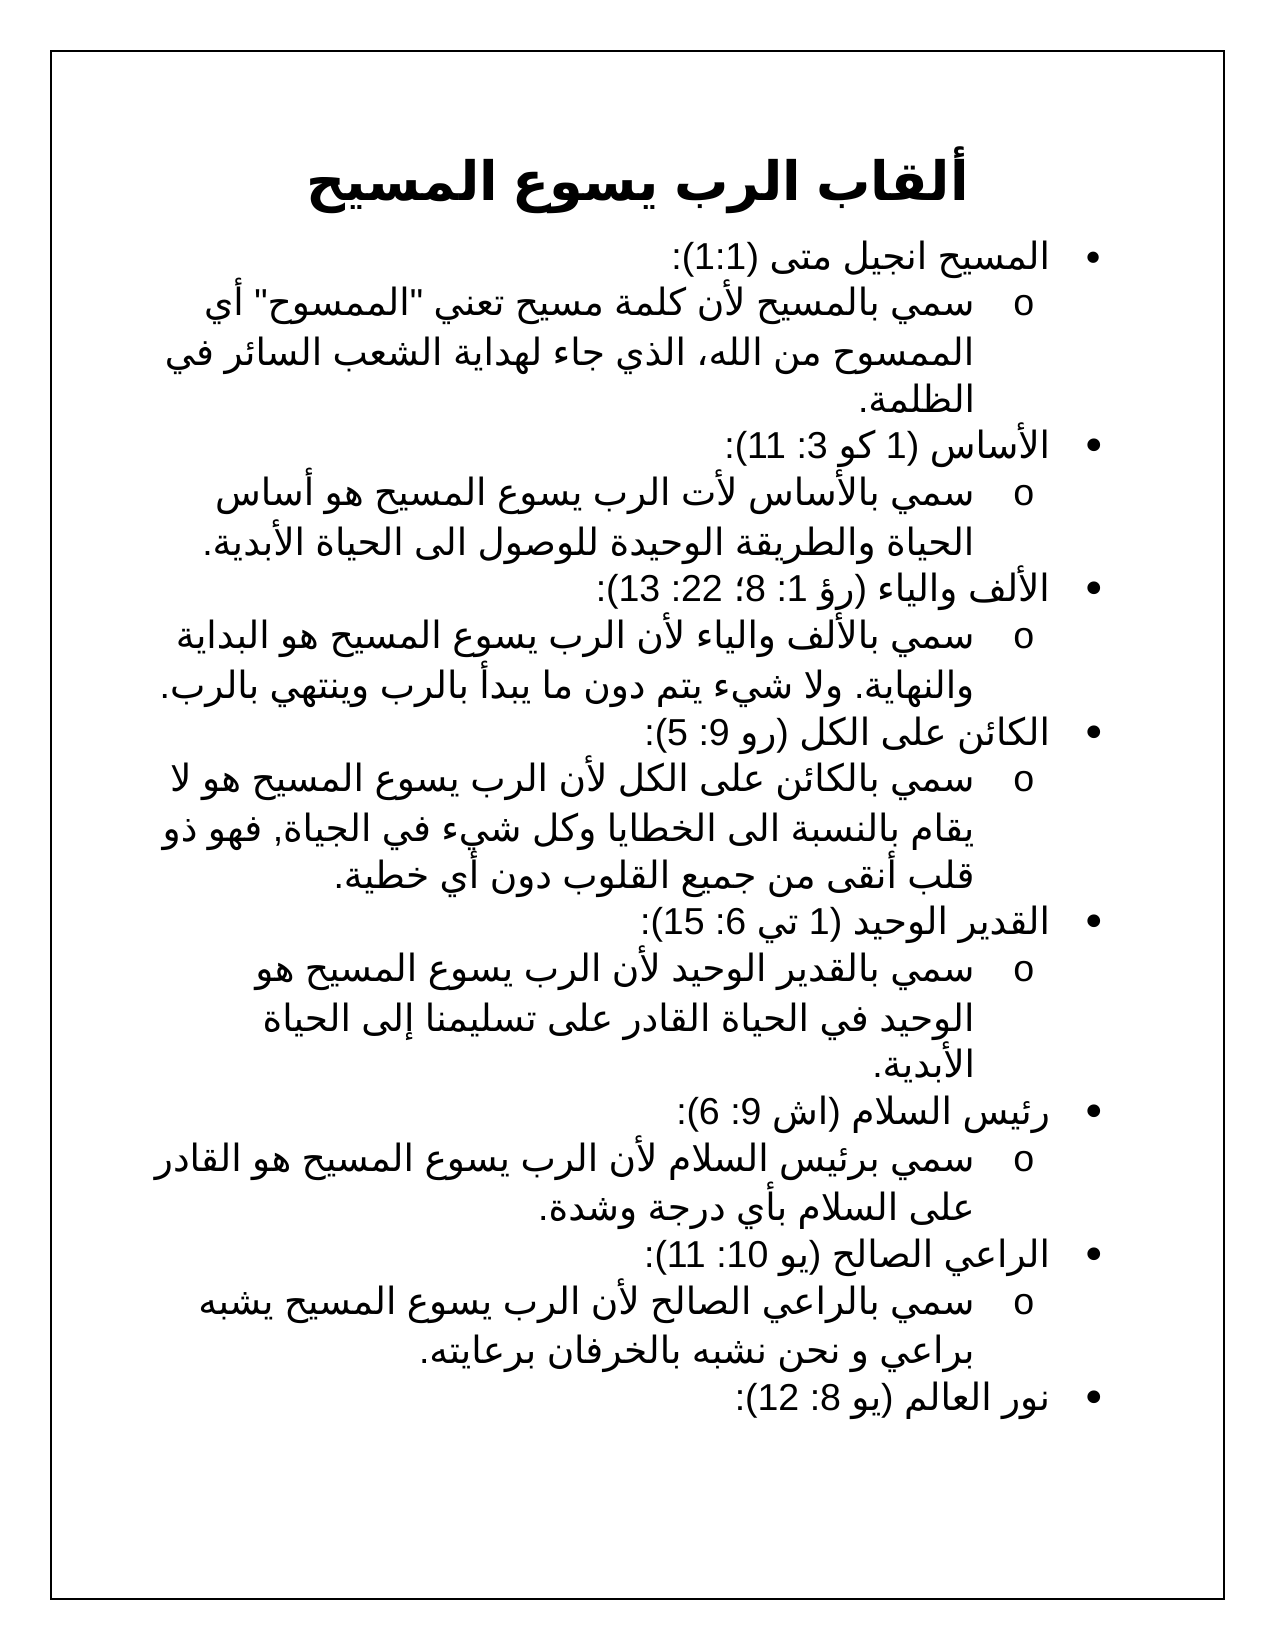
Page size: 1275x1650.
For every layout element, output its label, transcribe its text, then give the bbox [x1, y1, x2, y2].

list سمي بالقدير الوحيد لأن الرب يسوع المسيح هو الوحيد في الحياة القادر على تسليمنا إلى الحياة الأبدية. [150, 946, 1012, 1086]
list الراعي الصالح (يو 10: 11): [150, 1232, 1087, 1275]
list سمي بالمسيح لأن كلمة مسيح تعني "الممسوح" أي الممسوح من الله، الذي جاء لهداية الشعب السائر في الظلمة. [150, 280, 1012, 420]
list الكائن على الكل (رو 9: 5): [150, 710, 1087, 753]
list الأساس (1 كو 3: 11): [150, 423, 1087, 467]
list سمي بالكائن على الكل لأن الرب يسوع المسيح هو لا يقام بالنسبة الى الخطايا وكل شيء في الجياة, فهو ذو قلب أنقى من جميع القلوب دون أي خطية. [150, 756, 1012, 896]
list سمي بالراعي الصالح لأن الرب يسوع المسيح يشبه براعي و نحن نشبه بالخرفان برعايته. [150, 1279, 1012, 1372]
list القدير الوحيد (1 تي 6: 15): [150, 899, 1087, 943]
text ألقاب الرب يسوع المسيح [150, 150, 1125, 212]
list سمي برئيس السلام لأن الرب يسوع المسيح هو القادر على السلام بأي درجة وشدة. [150, 1136, 1012, 1229]
list سمي بالألف والياء لأن الرب يسوع المسيح هو البداية والنهاية. ولا شيء يتم دون ما يبدأ بالرب وينتهي بالرب. [150, 613, 1012, 706]
list المسيح انجيل متى (1:1): [150, 234, 1087, 277]
list الألف والياء (رؤ 1: 8؛ 22: 13): [150, 567, 1087, 610]
list رئيس السلام (اش 9: 6): [150, 1089, 1087, 1132]
list نور العالم (يو 8: 12): [150, 1375, 1087, 1418]
list سمي بالأساس لأت الرب يسوع المسيح هو أساس الحياة والطريقة الوحيدة للوصول الى الحياة الأبدية. [150, 470, 1012, 563]
